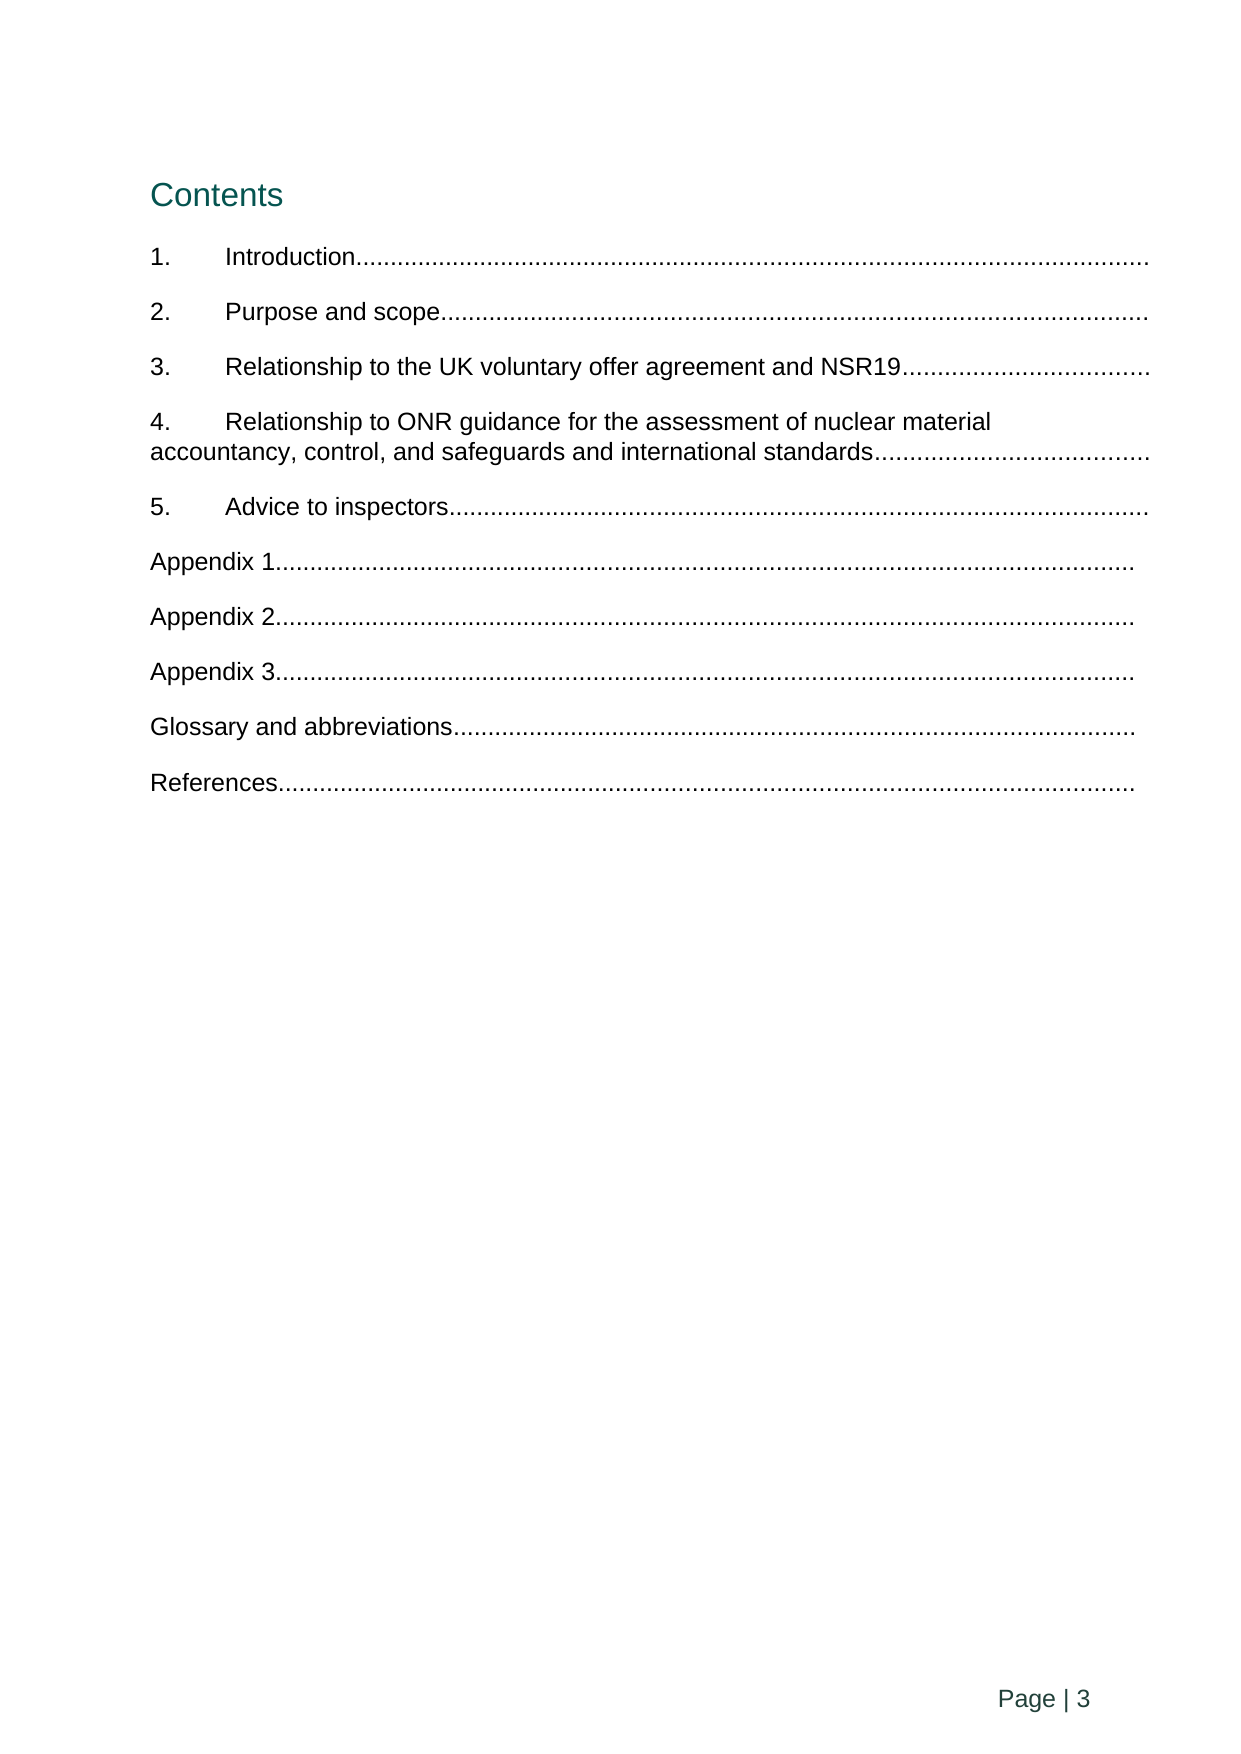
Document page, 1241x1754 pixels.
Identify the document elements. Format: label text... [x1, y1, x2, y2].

text Appendix 1 12 [150, 547, 1090, 576]
text Glossary and abbreviations 34 [150, 712, 1090, 741]
text 3. Relationship to the UK voluntary offer agreement and NSR19 6 [150, 352, 1090, 380]
text 5. Advice to inspectors 8 [150, 492, 1090, 521]
subtitle Contents [150, 175, 1090, 213]
text References 35 [150, 767, 1090, 796]
text 1. Introduction 4 [150, 241, 1090, 270]
text 2. Purpose and scope 5 [150, 297, 1090, 325]
text 4. Relationship to ONR guidance for the assessment of nuclear material accountancy, control, and safeguards and international standards 7 [150, 407, 1090, 466]
text Appendix 3 25 [150, 657, 1090, 686]
text Appendix 2 22 [150, 602, 1090, 631]
